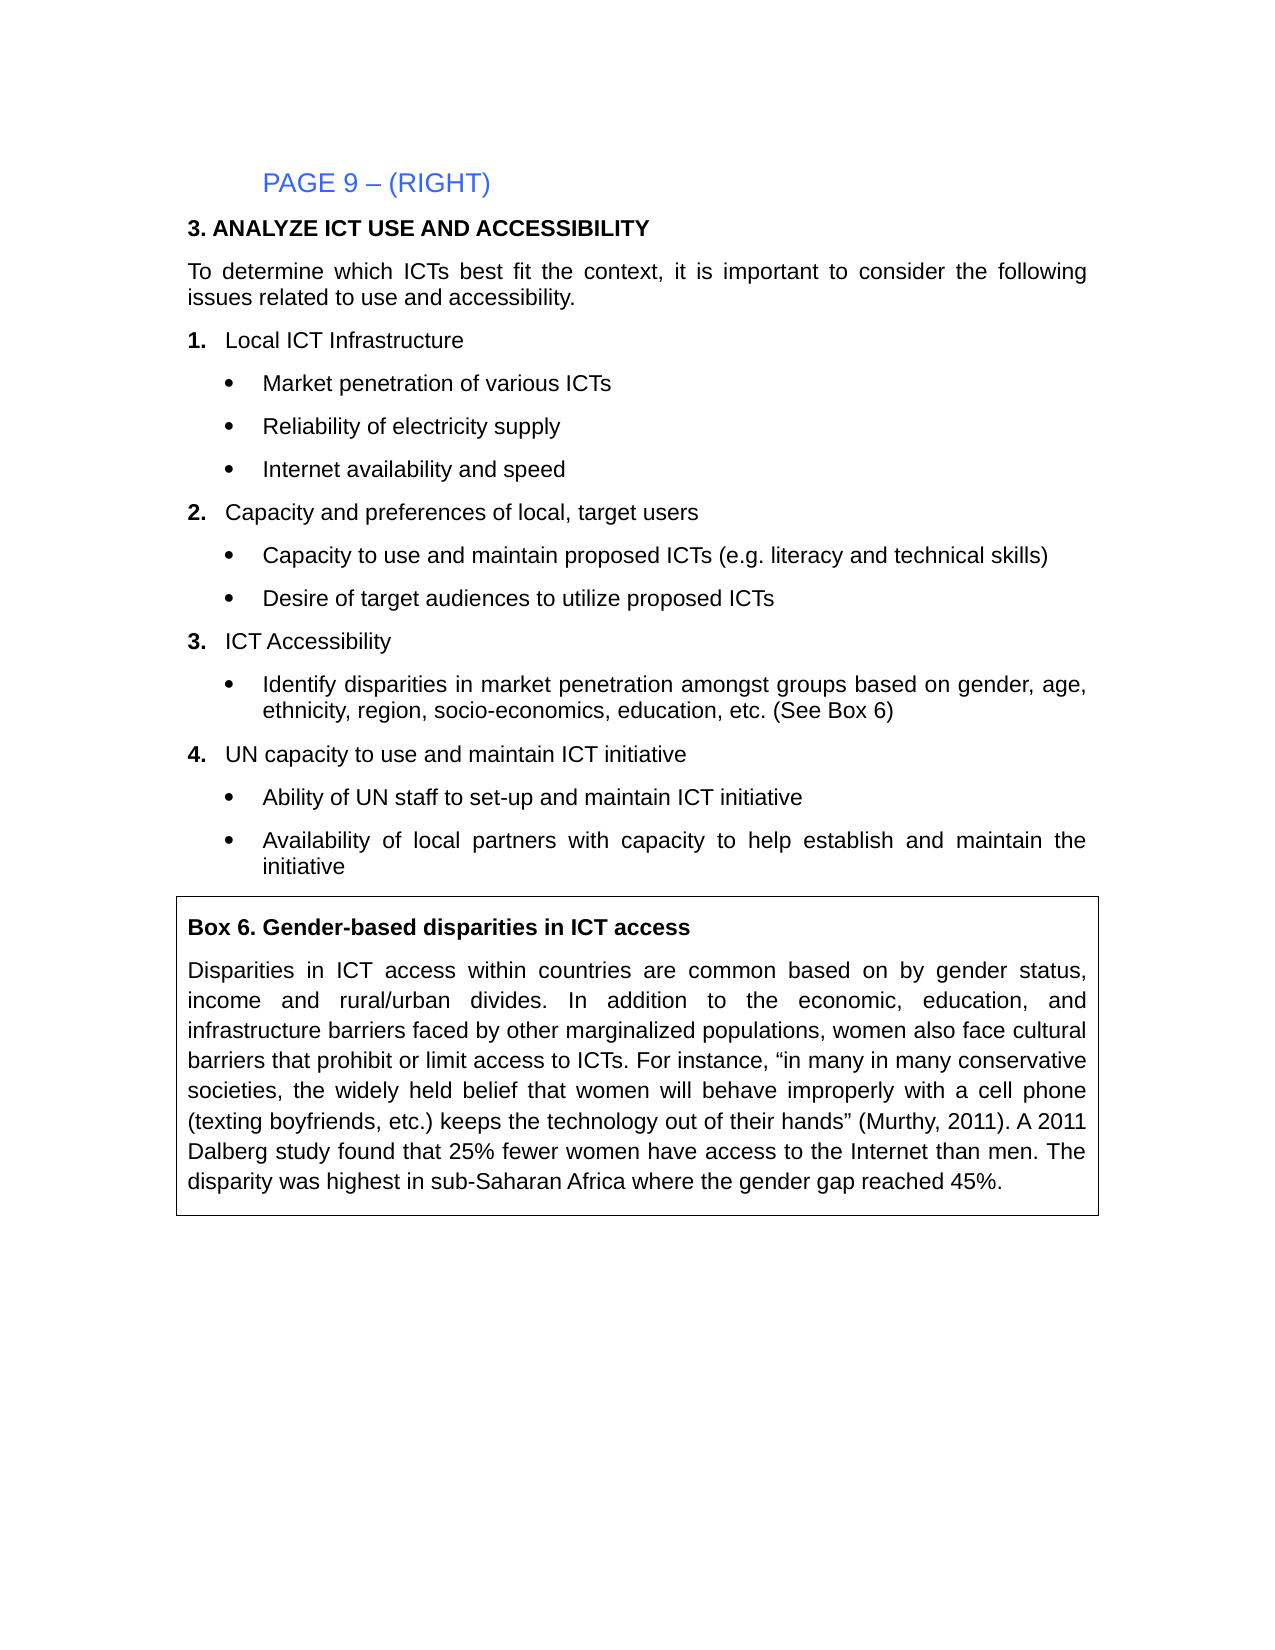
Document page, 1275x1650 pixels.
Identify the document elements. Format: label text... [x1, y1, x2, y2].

list ICT Accessibility [187, 628, 1087, 654]
list Capacity to use and maintain proposed ICTs (e.g. literacy and technical skills) [225, 542, 1087, 568]
list Market penetration of various ICTs [225, 370, 1087, 396]
list UN capacity to use and maintain ICT initiative [187, 741, 1087, 767]
table_header Box 6. Gender-based disparities in ICT access Disparities in ICT access within countries are common based on by gender status, income and rural/urban divides. In addition to the economic, education, and infrastructure barriers faced by other marginalized populations, women also face cultural barriers that prohibit or limit access to ICTs. For instance, “in many in many conservative societies, the widely held belief that women will behave improperly with a cell phone (texting boyfriends, etc.) keeps the technology out of their hands” (Murthy, 2011). A 2011 Dalberg study found that 25% fewer women have access to the Internet than men. The disparity was highest in sub-Saharan Africa where the gender gap reached 45%. [177, 897, 1098, 1215]
list Desire of target audiences to utilize proposed ICTs [225, 585, 1087, 611]
list Identify disparities in market penetration amongst groups based on gender, age, ethnicity, region, socio-economics, education, etc. (See Box 6) [225, 671, 1087, 724]
list Internet availability and speed [225, 456, 1087, 482]
list Reliability of electricity supply [225, 413, 1087, 439]
text 3. ANALYZE ICT USE AND ACCESSIBILITY [187, 214, 1087, 241]
subtitle PAGE 9 – (RIGHT) [262, 167, 1087, 198]
list Local ICT Infrastructure [187, 327, 1087, 353]
list Capacity and preferences of local, target users [187, 499, 1087, 525]
text To determine which ICTs best fit the context, it is important to consider the following issues related to use and accessibility. [187, 258, 1087, 310]
list Ability of UN staff to set-up and maintain ICT initiative [225, 783, 1087, 810]
list Availability of local partners with capacity to help establish and maintain the initiative [225, 827, 1087, 879]
